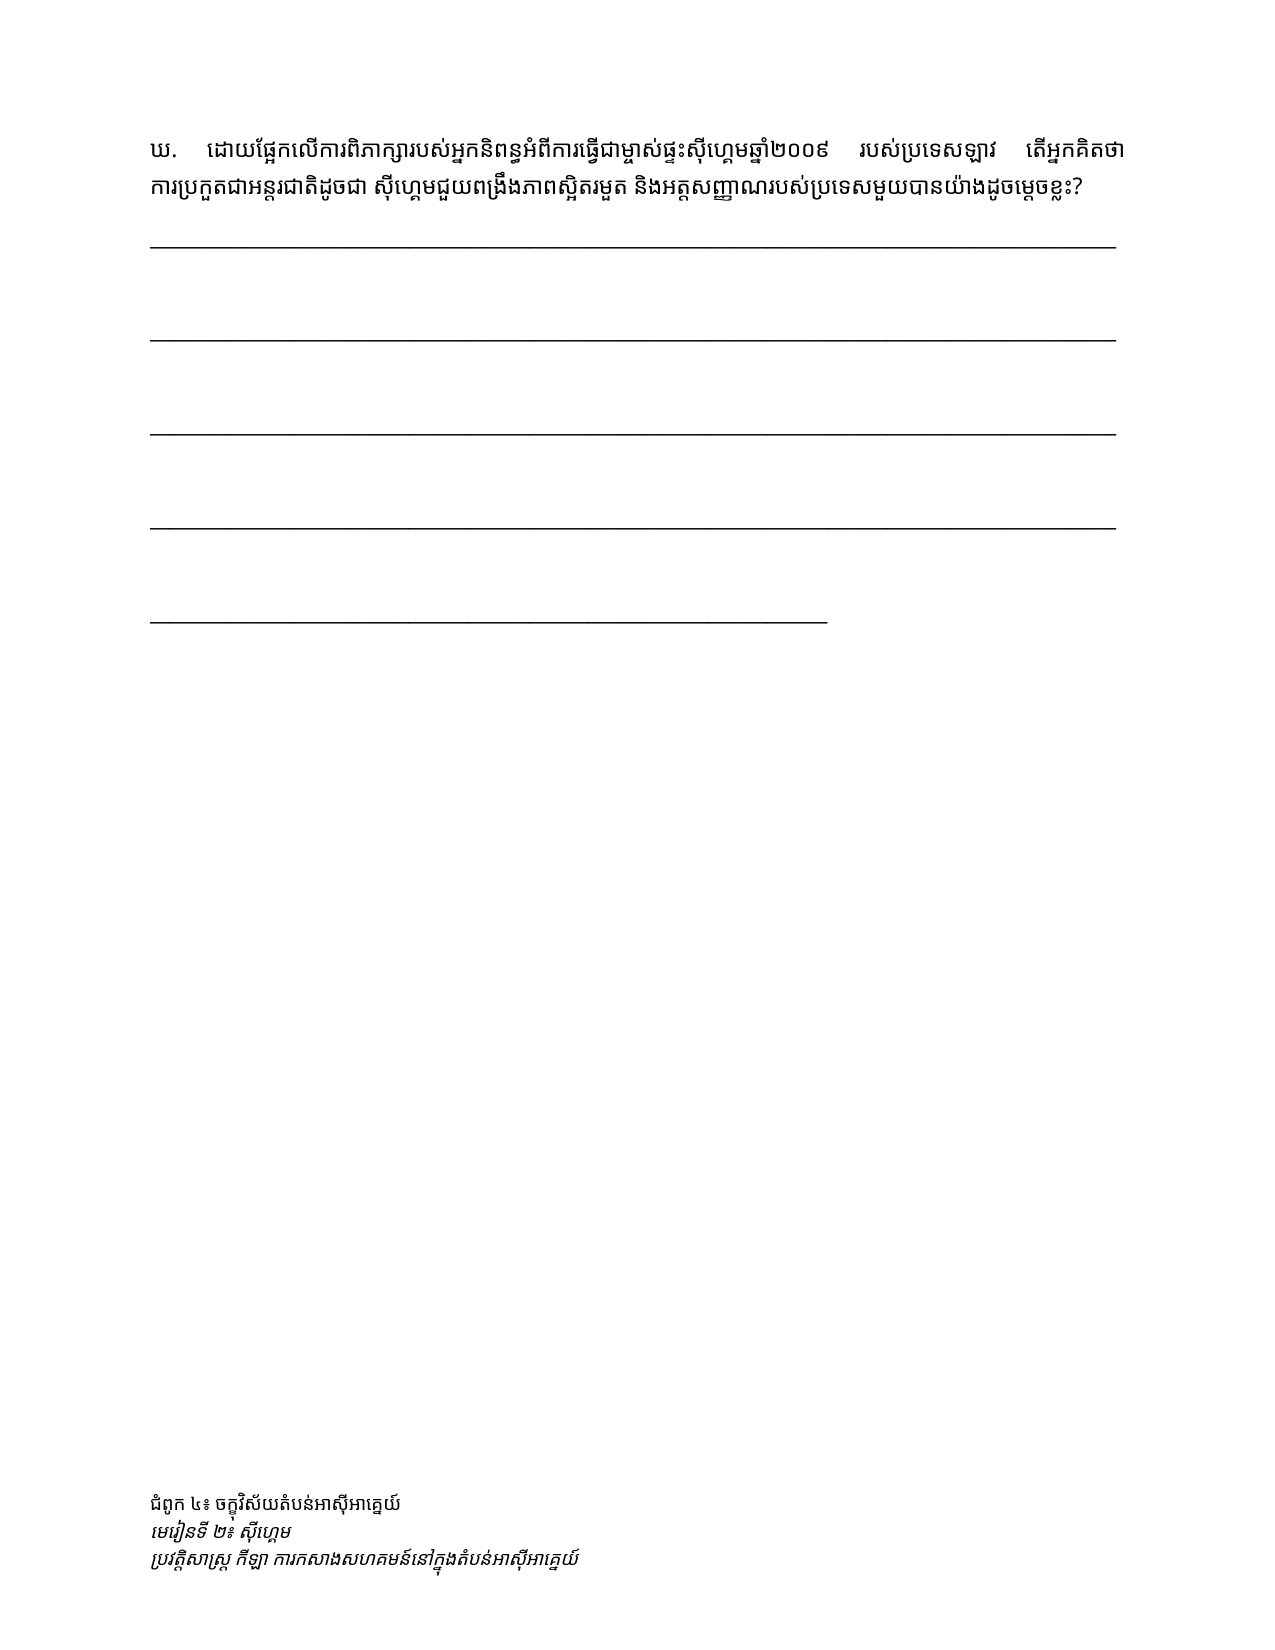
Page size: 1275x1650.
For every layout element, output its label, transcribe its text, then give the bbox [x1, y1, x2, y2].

text ឃ. ដោយផ្អែកលើការពិភាក្សារបស់អ្នកនិពន្ធ​អំពីការធ្វើជាម្ចាស់ផ្ទះស៊ីហ្គេមឆ្នាំ២០០៩ របស់ប្រទេស​ឡាវ ​តើអ្នកគិតថាការប្រកួតជាអន្តរជាតិដូចជា ស៊ីហ្គេមជួយពង្រឹងភាពស្អិតរមួត និងអត្តសញ្ញាណរបស់​ប្រទេសមួយបានយ៉ាងដូចម្ដេចខ្លះ? [150, 133, 1125, 201]
text ________________________________________________________________________________________________________________________________________________________________________________________________________________________________________________________________________________________________________________________________________________________________________________________________________________________________________________________________________ [150, 221, 1125, 627]
